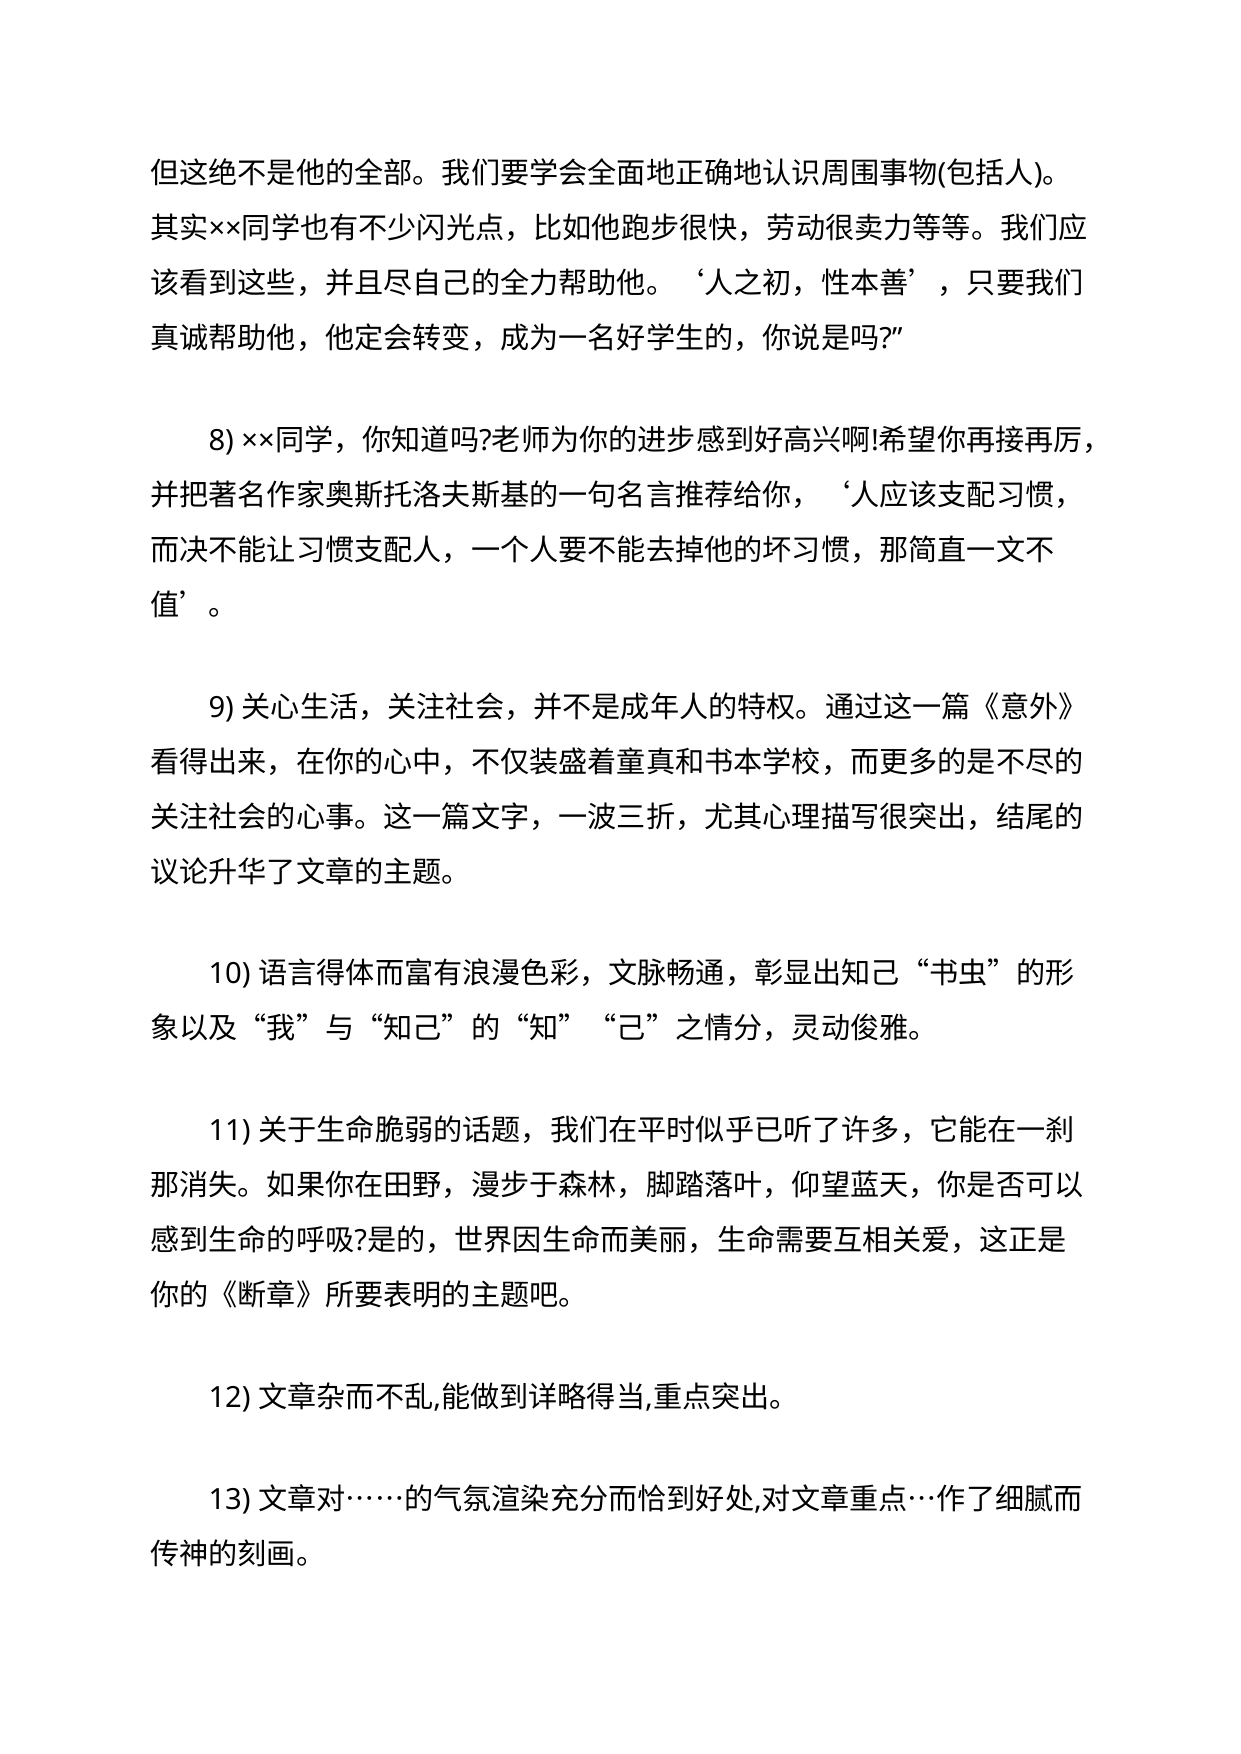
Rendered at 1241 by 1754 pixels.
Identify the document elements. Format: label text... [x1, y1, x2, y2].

text 11) 关于生命脆弱的话题，我们在平时似乎已听了许多，它能在一刹那消失。如果你在田野，漫步于森林，脚踏落叶，仰望蓝天，你是否可以感到生命的呼吸?是的，世界因生命而美丽，生命需要互相关爱，这正是你的《断章》所要表明的主题吧。 [150, 1107, 1090, 1314]
text 10) 语言得体而富有浪漫色彩，文脉畅通，彰显出知己“书虫”的形象以及“我”与“知己”的“知”“己”之情分，灵动俊雅。 [150, 950, 1090, 1047]
text 9) 关心生活，关注社会，并不是成年人的特权。通过这一篇《意外》看得出来，在你的心中，不仅装盛着童真和书本学校，而更多的是不尽的关注社会的心事。这一篇文字，一波三折，尤其心理描写很突出，结尾的议论升华了文章的主题。 [150, 683, 1090, 891]
text 13) 文章对……的气氛渲染充分而恰到好处,对文章重点…作了细腻而传神的刻画。 [150, 1475, 1090, 1573]
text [150, 150, 1090, 357]
text 8) ××同学，你知道吗?老师为你的进步感到好高兴啊!希望你再接再厉，并把著名作家奥斯托洛夫斯基的一句名言推荐给你，‘人应该支配习惯，而决不能让习惯支配人，一个人要不能去掉他的坏习惯，那简直一文不值’。 [150, 417, 1090, 624]
text 12) 文章杂而不乱,能做到详略得当,重点突出。 [150, 1373, 1090, 1416]
